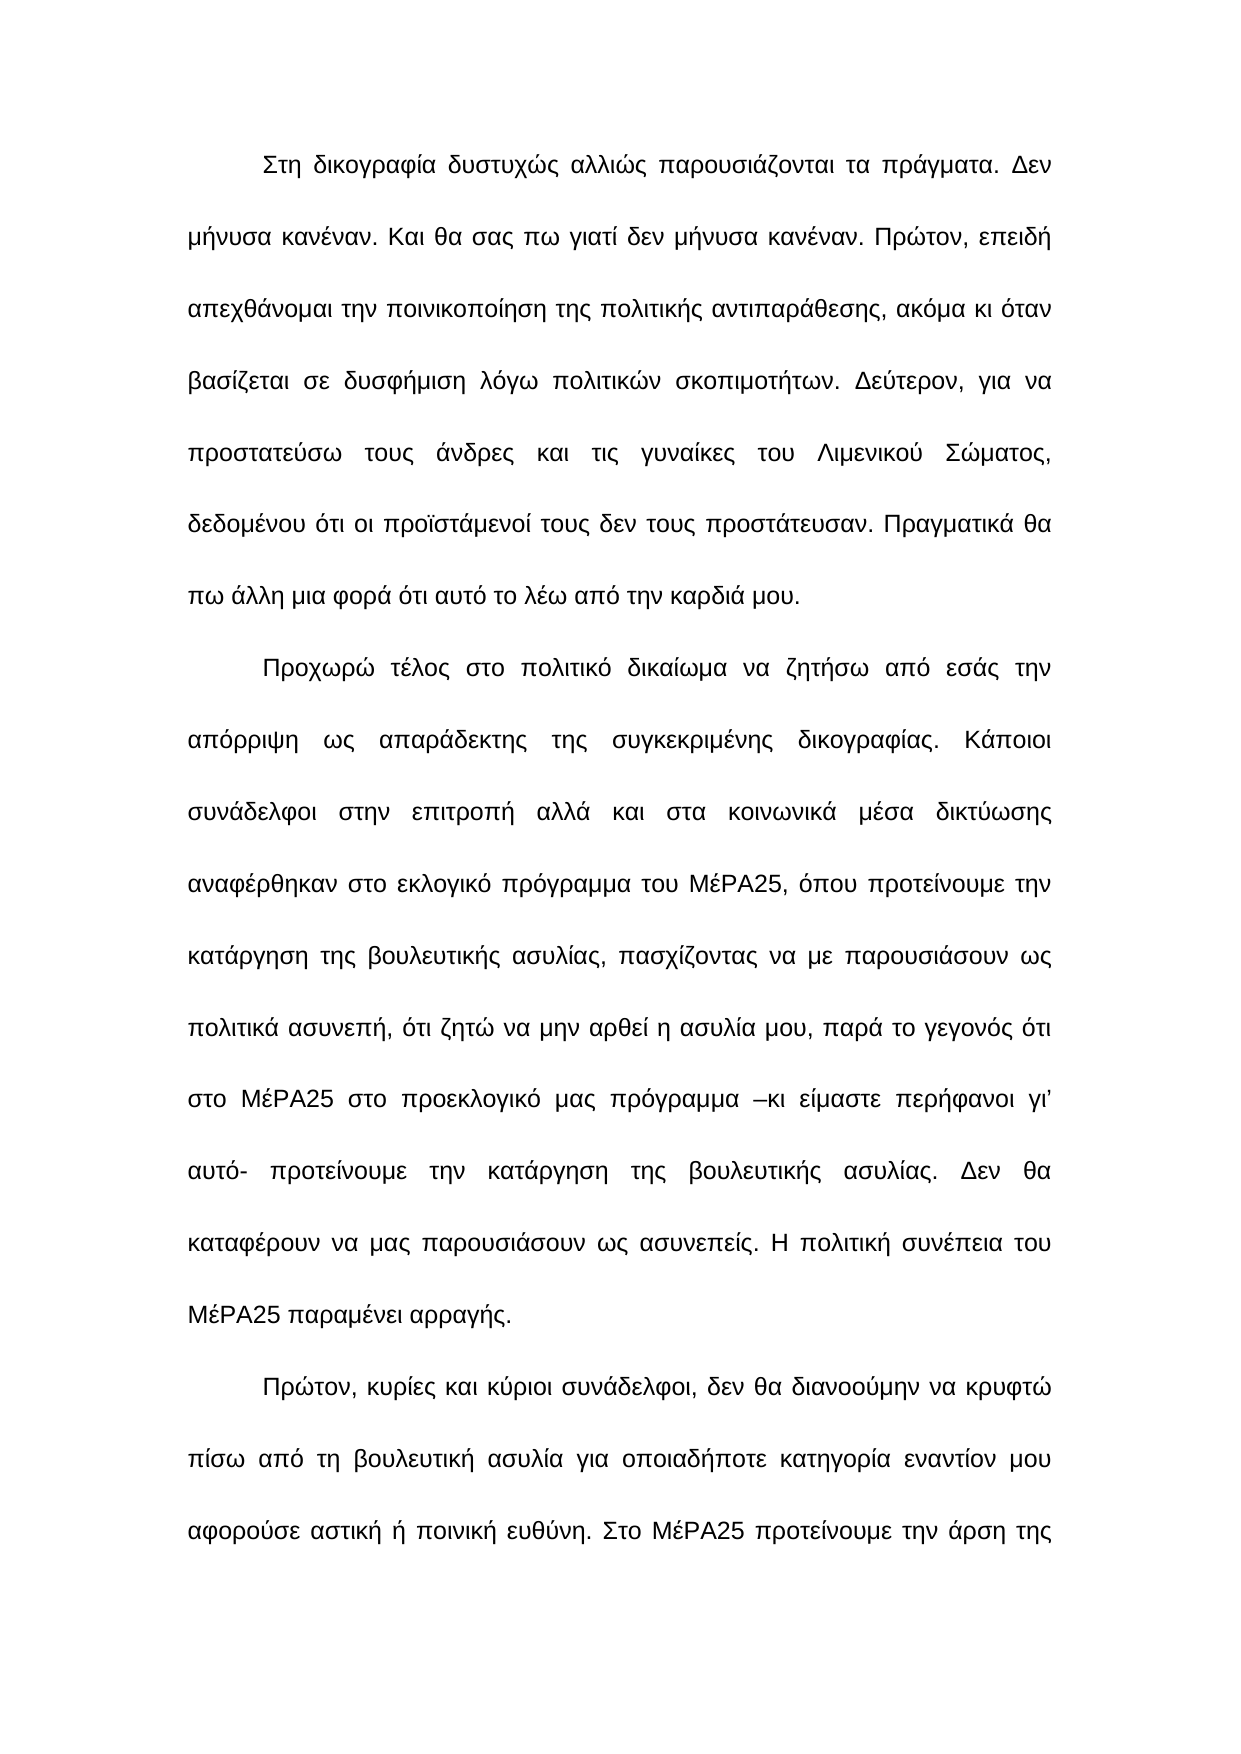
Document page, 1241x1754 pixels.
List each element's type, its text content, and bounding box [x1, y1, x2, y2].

text Στη δικογραφία δυστυχώς αλλιώς παρουσιάζονται τα πράγματα. Δεν μήνυσα κανέναν. Και θα σας πω γιατί δεν μήνυσα κανέναν. Πρώτον, επειδή απεχθάνομαι την ποινικοποίηση της πολιτικής αντιπαράθεσης, ακόμα κι όταν βασίζεται σε δυσφήμιση λόγω πολιτικών σκοπιμοτήτων. Δεύτερον, για να προστατεύσω τους άνδρες και τις γυναίκες του Λιμενικού Σώματος, δεδομένου ότι οι προϊστάμενοί τους δεν τους προστάτευσαν. Πραγματικά θα πω άλλη μια φορά ότι αυτό το λέω από την καρδιά μου. [187, 150, 1053, 610]
text Προχωρώ τέλος στο πολιτικό δικαίωμα να ζητήσω από εσάς την απόρριψη ως απαράδεκτης της συγκεκριμένης δικογραφίας. Κάποιοι συνάδελφοι στην επιτροπή αλλά και στα κοινωνικά μέσα δικτύωσης αναφέρθηκαν στο εκλογικό πρόγραμμα του ΜέΡΑ25, όπου προτείνουμε την κατάργηση της βουλευτικής ασυλίας, πασχίζοντας να με παρουσιάσουν ως πολιτικά ασυνεπή, ότι ζητώ να μην αρθεί η ασυλία μου, παρά το γεγονός ότι στο ΜέΡΑ25 στο προεκλογικό μας πρόγραμμα –κι είμαστε περήφανοι γι’ αυτό- προτείνουμε την κατάργηση της βουλευτικής ασυλίας. Δεν θα καταφέρουν να μας παρουσιάσουν ως ασυνεπείς. Η πολιτική συνέπεια του ΜέΡΑ25 παραμένει αρραγής. [187, 653, 1053, 1329]
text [187, 1372, 1053, 1544]
